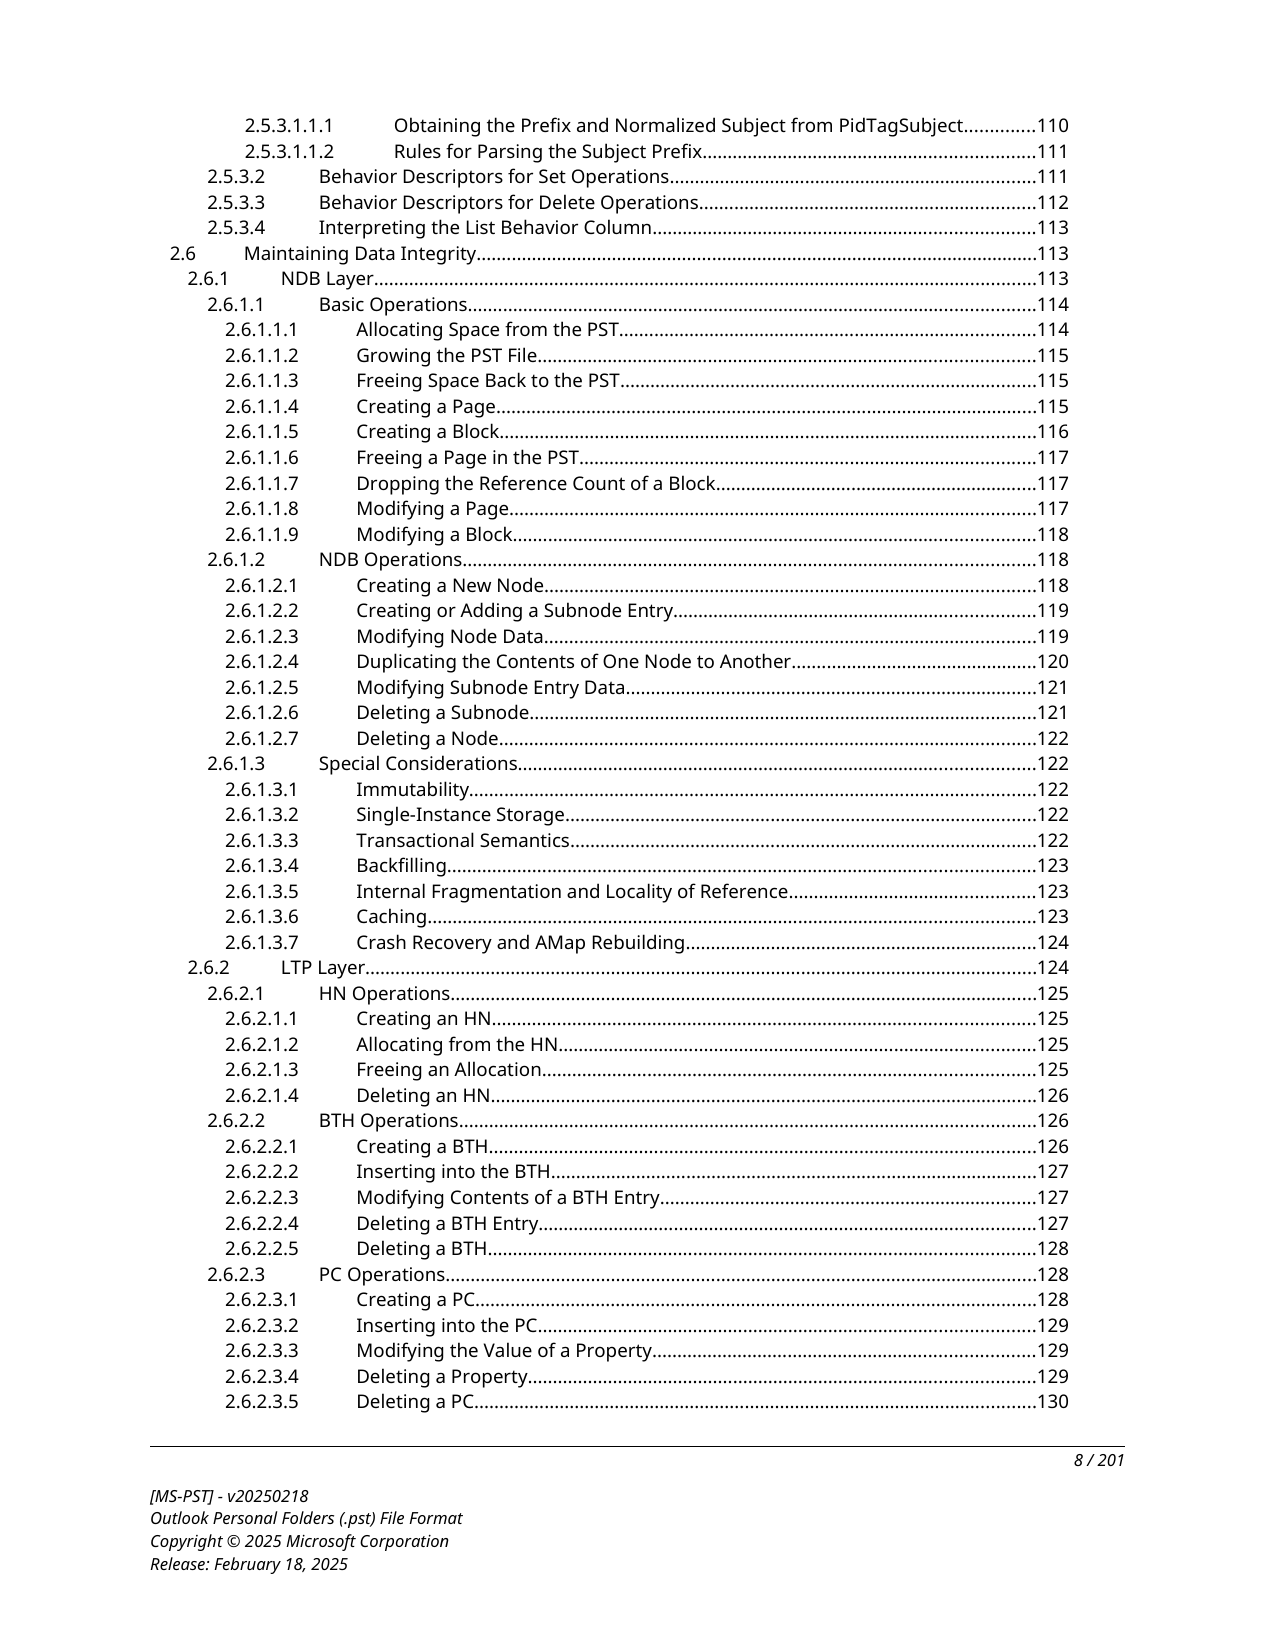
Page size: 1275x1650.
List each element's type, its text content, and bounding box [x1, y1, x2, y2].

text 2.6.1.1.7 Dropping the Reference Count of a Block 117 [225, 470, 1078, 495]
text 2.6.1.2.7 Deleting a Node 122 [225, 725, 1078, 751]
text 2.6.1.3.4 Backfilling 123 [225, 853, 1078, 878]
text 2.6.1.1.8 Modifying a Page 117 [225, 495, 1078, 521]
text 2.6.2.1 HN Operations 125 [207, 980, 1078, 1006]
text 2.6.2.1.3 Freeing an Allocation 125 [225, 1057, 1078, 1082]
text 2.6.1 NDB Layer 113 [187, 266, 1078, 291]
text 2.6.2.2.5 Deleting a BTH 128 [225, 1235, 1078, 1261]
text 2.6.1.2.6 Deleting a Subnode 121 [225, 699, 1078, 725]
text 2.6.1.2.4 Duplicating the Contents of One Node to Another 120 [225, 648, 1078, 674]
text 2.6.1.2.3 Modifying Node Data 119 [225, 623, 1078, 648]
text 2.6.1.2 NDB Operations 118 [207, 546, 1078, 572]
text 2.6.1.1.3 Freeing Space Back to the PST 115 [225, 368, 1078, 393]
text 2.6.1.3 Special Considerations 122 [207, 751, 1078, 776]
text 2.6.2.3.5 Deleting a PC 130 [225, 1388, 1078, 1414]
text 2.6.2.2.1 Creating a BTH 126 [225, 1133, 1078, 1159]
text 2.5.3.3 Behavior Descriptors for Delete Operations 112 [207, 189, 1078, 214]
text 2.6.2.3.1 Creating a PC 128 [225, 1286, 1078, 1312]
text 2.6.2.1.2 Allocating from the HN 125 [225, 1031, 1078, 1057]
text 2.6.1.1 Basic Operations 114 [207, 291, 1078, 317]
text 2.6.2.3.4 Deleting a Property 129 [225, 1363, 1078, 1388]
text 2.6.2.3.3 Modifying the Value of a Property 129 [225, 1337, 1078, 1363]
text 2.6.1.3.3 Transactional Semantics 122 [225, 827, 1078, 853]
text 2.6.1.3.6 Caching 123 [225, 904, 1078, 929]
text 2.6 Maintaining Data Integrity 113 [169, 240, 1078, 266]
text 2.5.3.4 Interpreting the List Behavior Column 113 [207, 214, 1078, 240]
text 2.6.1.1.4 Creating a Page 115 [225, 393, 1078, 419]
text 2.5.3.1.1.1 Obtaining the Prefix and Normalized Subject from PidTagSubject 110 [244, 112, 1078, 138]
text 2.6.1.2.5 Modifying Subnode Entry Data 121 [225, 674, 1078, 699]
text 2.6.1.2.2 Creating or Adding a Subnode Entry 119 [225, 597, 1078, 623]
text 2.6.2.2.4 Deleting a BTH Entry 127 [225, 1210, 1078, 1235]
text 2.6.2.2.2 Inserting into the BTH 127 [225, 1159, 1078, 1184]
text 2.6.1.1.6 Freeing a Page in the PST 117 [225, 444, 1078, 470]
text 2.6.1.3.2 Single-Instance Storage 122 [225, 802, 1078, 827]
text 2.6.1.3.1 Immutability 122 [225, 776, 1078, 802]
text 2.5.3.2 Behavior Descriptors for Set Operations 111 [207, 163, 1078, 189]
text 2.6.1.3.7 Crash Recovery and AMap Rebuilding 124 [225, 929, 1078, 955]
text 2.6.2.2.3 Modifying Contents of a BTH Entry 127 [225, 1184, 1078, 1210]
text 2.6.1.1.2 Growing the PST File 115 [225, 342, 1078, 368]
text 2.6.1.3.5 Internal Fragmentation and Locality of Reference 123 [225, 878, 1078, 904]
text 2.5.3.1.1.2 Rules for Parsing the Subject Prefix 111 [244, 138, 1078, 163]
text 2.6.2.1.1 Creating an HN 125 [225, 1006, 1078, 1031]
text 2.6.2.2 BTH Operations 126 [207, 1108, 1078, 1133]
text 2.6.1.1.1 Allocating Space from the PST 114 [225, 317, 1078, 342]
text 2.6.1.2.1 Creating a New Node 118 [225, 572, 1078, 597]
text 2.6.1.1.5 Creating a Block 116 [225, 419, 1078, 444]
text 2.6.2.3 PC Operations 128 [207, 1261, 1078, 1286]
text 2.6.2.1.4 Deleting an HN 126 [225, 1082, 1078, 1108]
text 2.6.2.3.2 Inserting into the PC 129 [225, 1312, 1078, 1337]
text 2.6.1.1.9 Modifying a Block 118 [225, 521, 1078, 546]
text 2.6.2 LTP Layer 124 [187, 955, 1078, 980]
